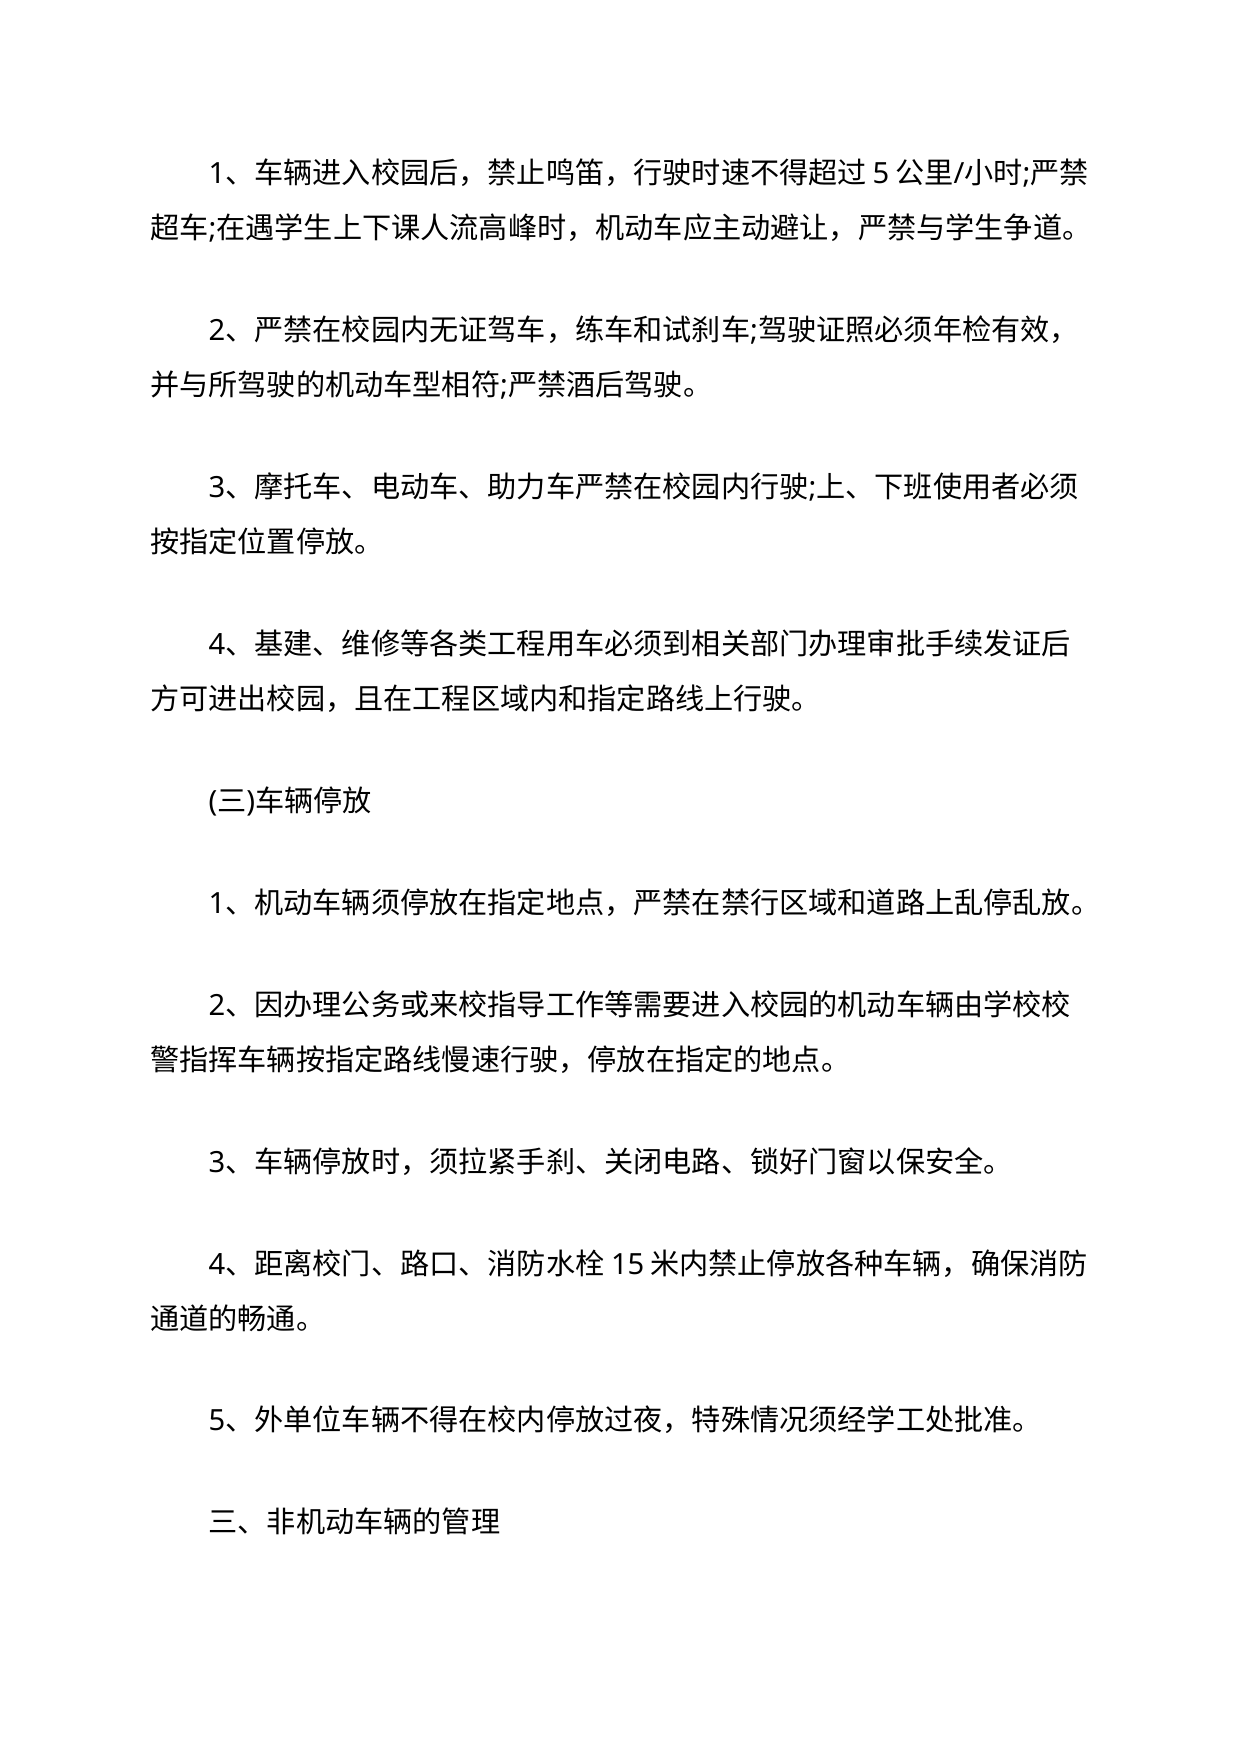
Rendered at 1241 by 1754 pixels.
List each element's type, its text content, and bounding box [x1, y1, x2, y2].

text 2、严禁在校园内无证驾车，练车和试刹车;驾驶证照必须年检有效，并与所驾驶的机动车型相符;严禁酒后驾驶。 [150, 307, 1090, 404]
text 1、机动车辆须停放在指定地点，严禁在禁行区域和道路上乱停乱放。 [150, 879, 1090, 922]
text 三、非机动车辆的管理 [150, 1499, 1090, 1541]
text 3、车辆停放时，须拉紧手刹、关闭电路、锁好门窗以保安全。 [150, 1138, 1090, 1181]
text 2、因办理公务或来校指导工作等需要进入校园的机动车辆由学校校警指挥车辆按指定路线慢速行驶，停放在指定的地点。 [150, 981, 1090, 1079]
text 5、外单位车辆不得在校内停放过夜，特殊情况须经学工处批准。 [150, 1397, 1090, 1439]
text 3、摩托车、电动车、助力车严禁在校园内行驶;上、下班使用者必须按指定位置停放。 [150, 464, 1090, 561]
text 4、距离校门、路口、消防水栓 15米内禁止停放各种车辆，确保消防通道的畅通。 [150, 1240, 1090, 1337]
text (三)车辆停放 [150, 777, 1090, 820]
text 4、基建、维修等各类工程用车必须到相关部门办理审批手续发证后方可进出校园，且在工程区域内和指定路线上行驶。 [150, 621, 1090, 718]
text 1、车辆进入校园后，禁止鸣笛，行驶时速不得超过5公里/小时;严禁超车;在遇学生上下课人流高峰时，机动车应主动避让，严禁与学生争道。 [150, 150, 1090, 247]
